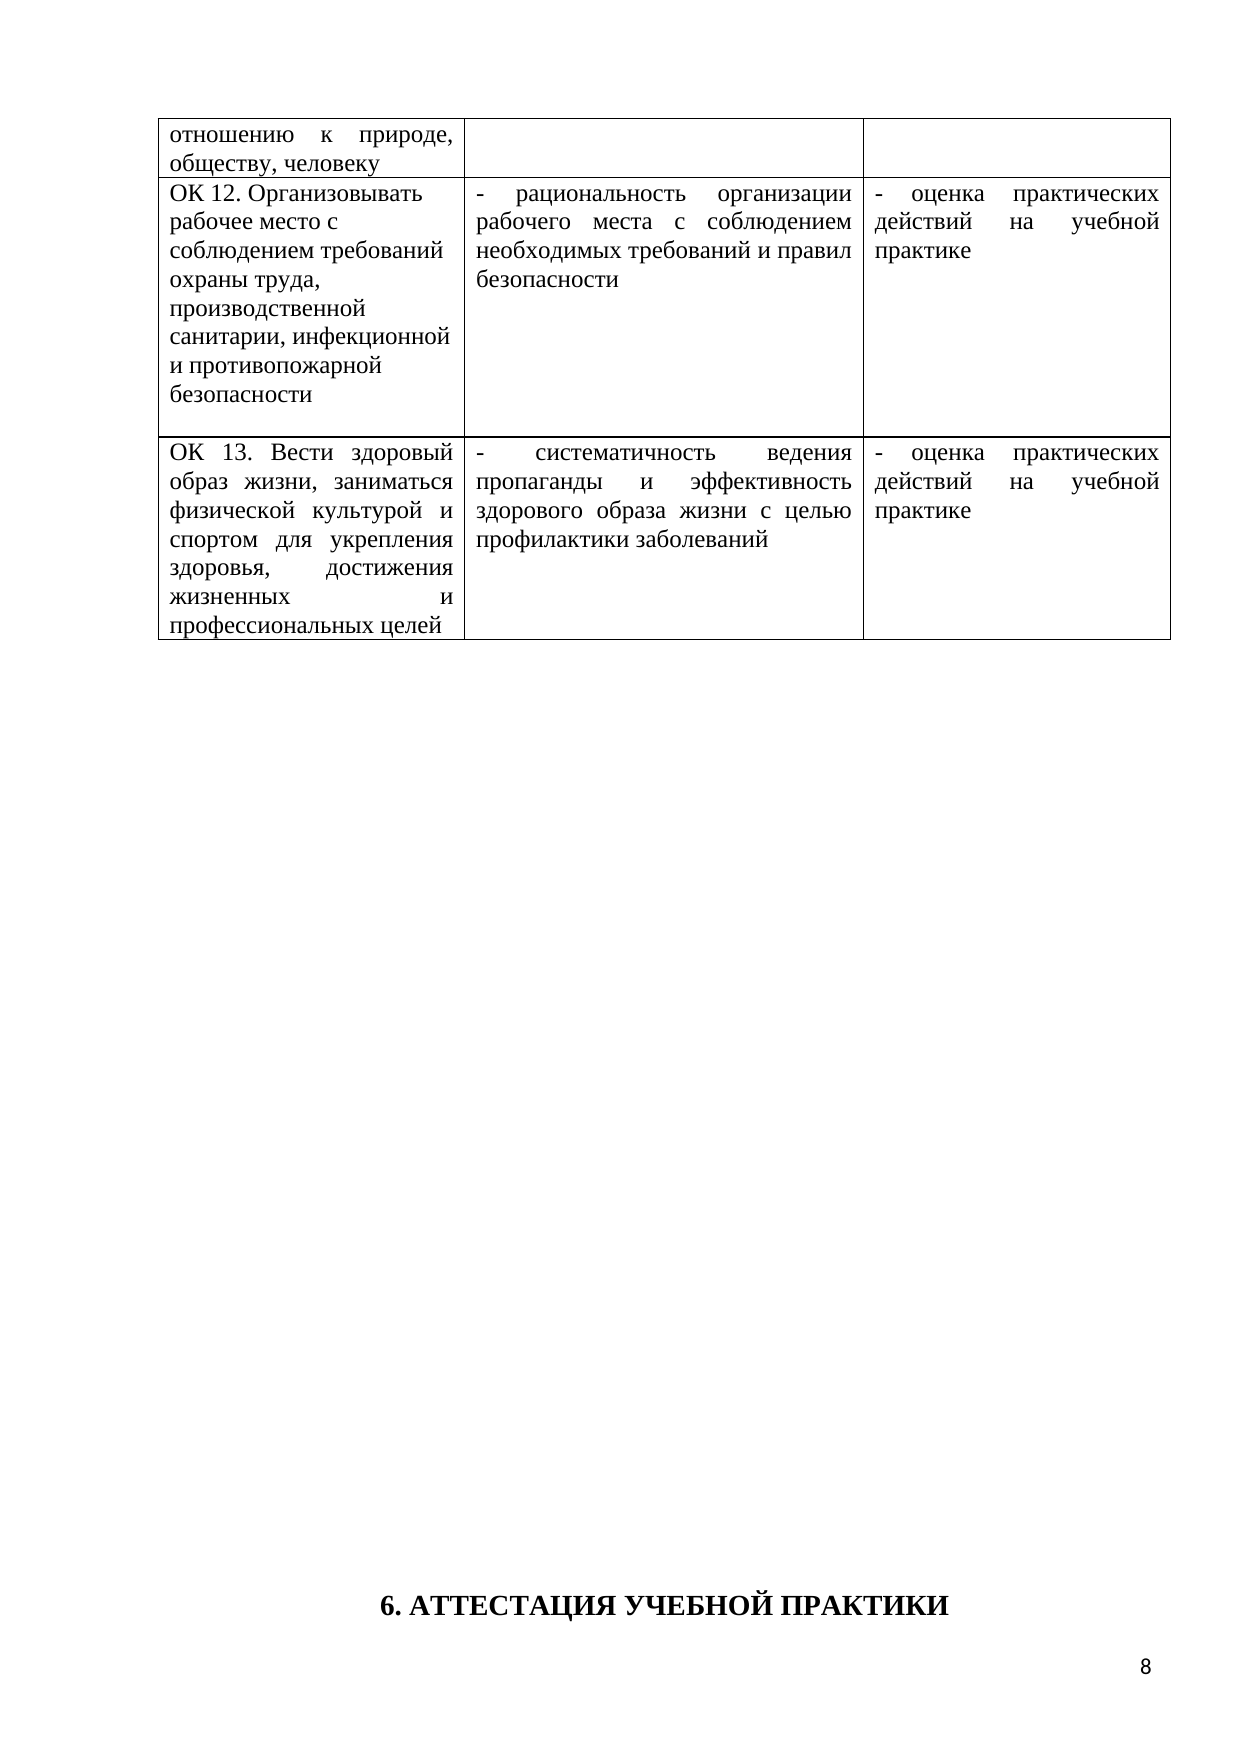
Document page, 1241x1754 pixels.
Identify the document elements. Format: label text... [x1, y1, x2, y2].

table_cell - систематичность ведения пропаганды и эффективность здорового образа жизни с целью профилактики заболеваний [465, 438, 863, 639]
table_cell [465, 119, 863, 177]
table_cell - рациональность организации рабочего места с соблюдением необходимых требований и правил безопасности [465, 178, 863, 436]
table_cell - оценка практических действий на учебной практике [864, 438, 1170, 639]
text 6. АТТЕСТАЦИЯ УЧЕБНОЙ ПРАКТИКИ [177, 1588, 1152, 1622]
table_cell ОК 12. Организовывать рабочее место с соблюдением требований охраны труда, производственной санитарии, инфекционной и противопожарной безопасности [159, 178, 464, 436]
table_cell ОК 13. Вести здоровый образ жизни, заниматься физической культурой и спортом для укрепления здоровья, достижения жизненных и профессиональных целей [159, 438, 464, 639]
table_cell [864, 119, 1170, 177]
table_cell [159, 119, 464, 177]
table_cell - оценка практических действий на учебной практике [864, 178, 1170, 436]
